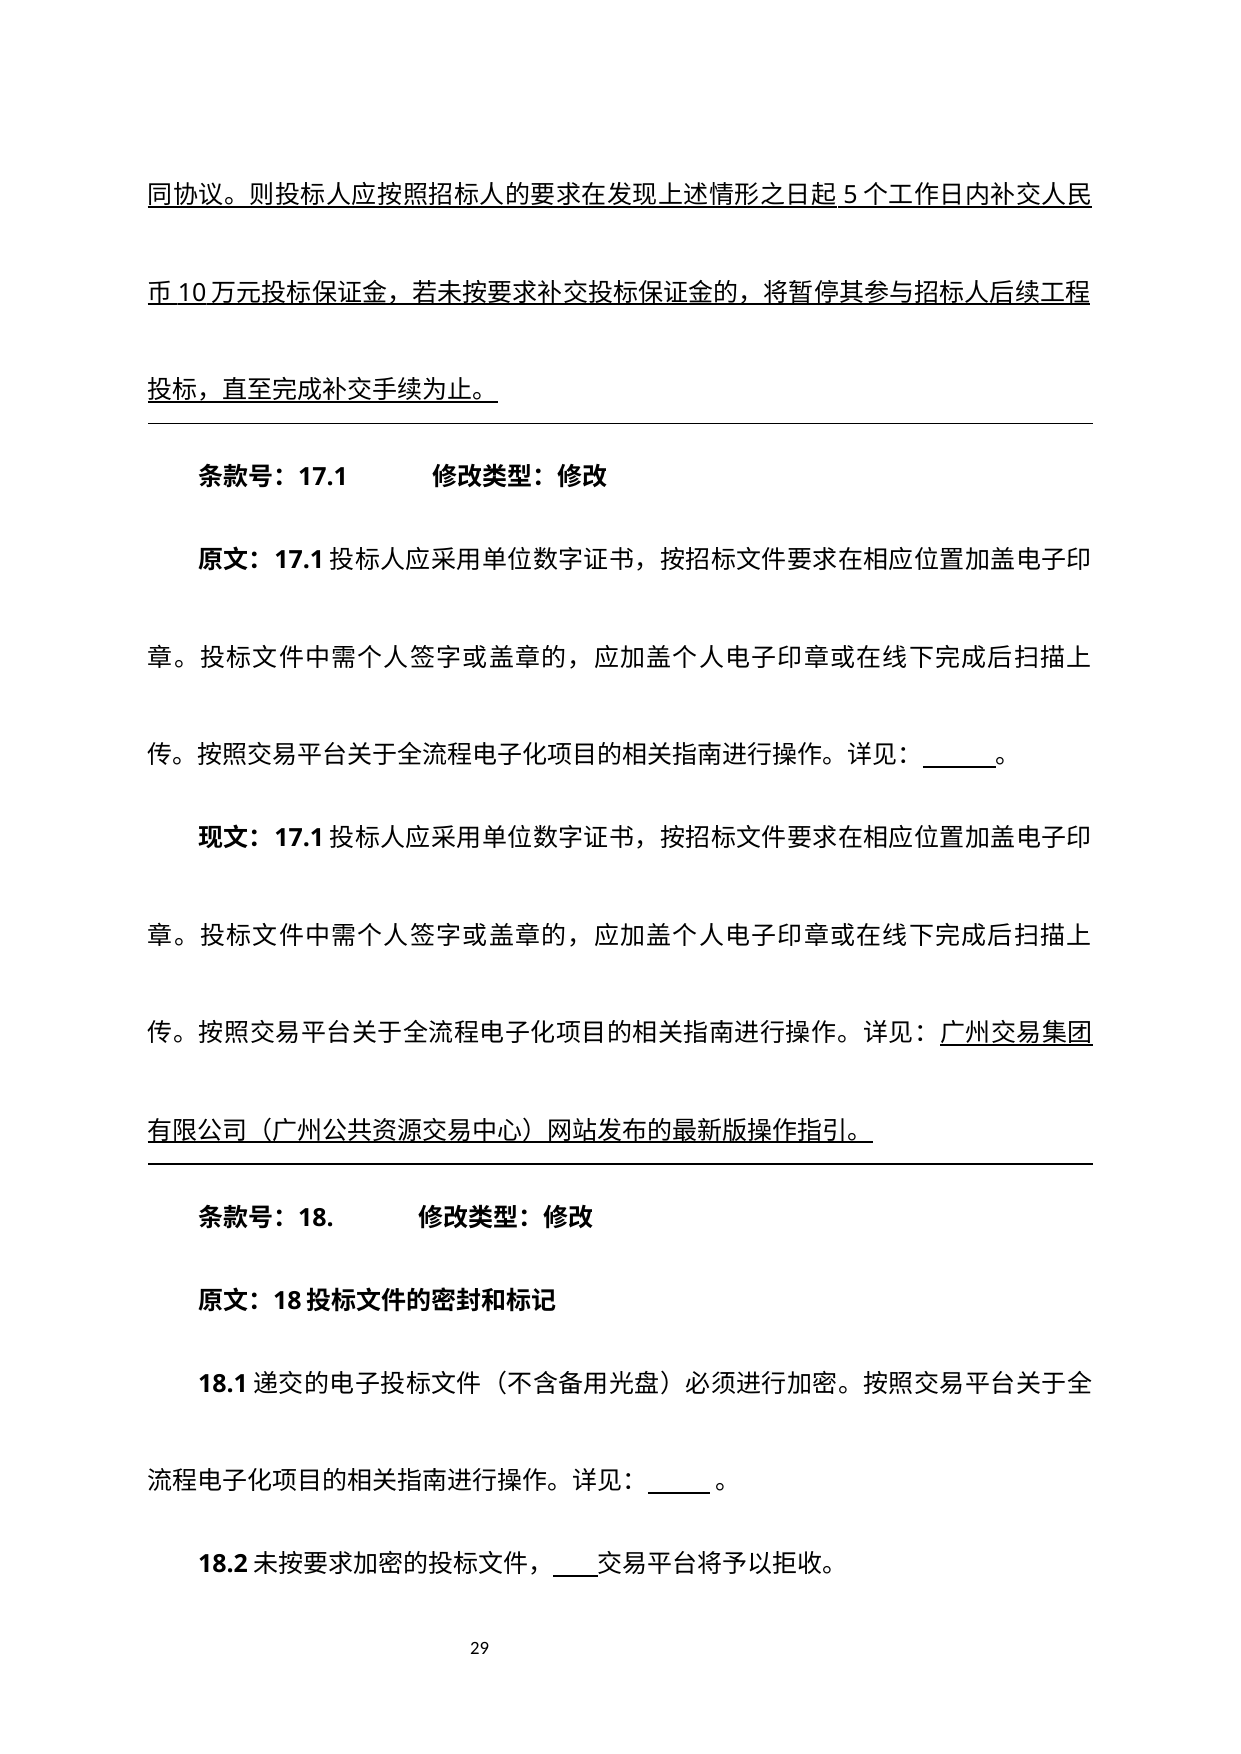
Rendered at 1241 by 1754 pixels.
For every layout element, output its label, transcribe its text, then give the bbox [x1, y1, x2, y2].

text 现文：17.1投标人应采用单位数字证书，按招标文件要求在相应位置加盖电子印章。投标文件中需个人签字或盖章的，应加盖个人电子印章或在线下完成后扫描上传。按照交易平台关于全流程电子化项目的相关指南进行操作。详见：广州交易集团有限公司（广州公共资源交易中心）网站发布的最新版操作指引。 [148, 803, 1093, 1163]
text 原文：17.1投标人应采用单位数字证书，按招标文件要求在相应位置加盖电子印章。投标文件中需个人签字或盖章的，应加盖个人电子印章或在线下完成后扫描上传。按照交易平台关于全流程电子化项目的相关指南进行操作。详见： 。 [148, 525, 1093, 785]
text 条款号：17.1 修改类型：修改 [148, 442, 1093, 507]
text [148, 160, 1093, 423]
text 18.2未按要求加密的投标文件， 交易平台将予以拒收。 [148, 1529, 1093, 1594]
text 条款号：18. 修改类型：修改 [148, 1183, 1093, 1248]
text 18.1递交的电子投标文件（不含备用光盘）必须进行加密。按照交易平台关于全流程电子化项目的相关指南进行操作。详见： 。 [148, 1349, 1093, 1511]
text 原文：18投标文件的密封和标记 [148, 1266, 1093, 1331]
